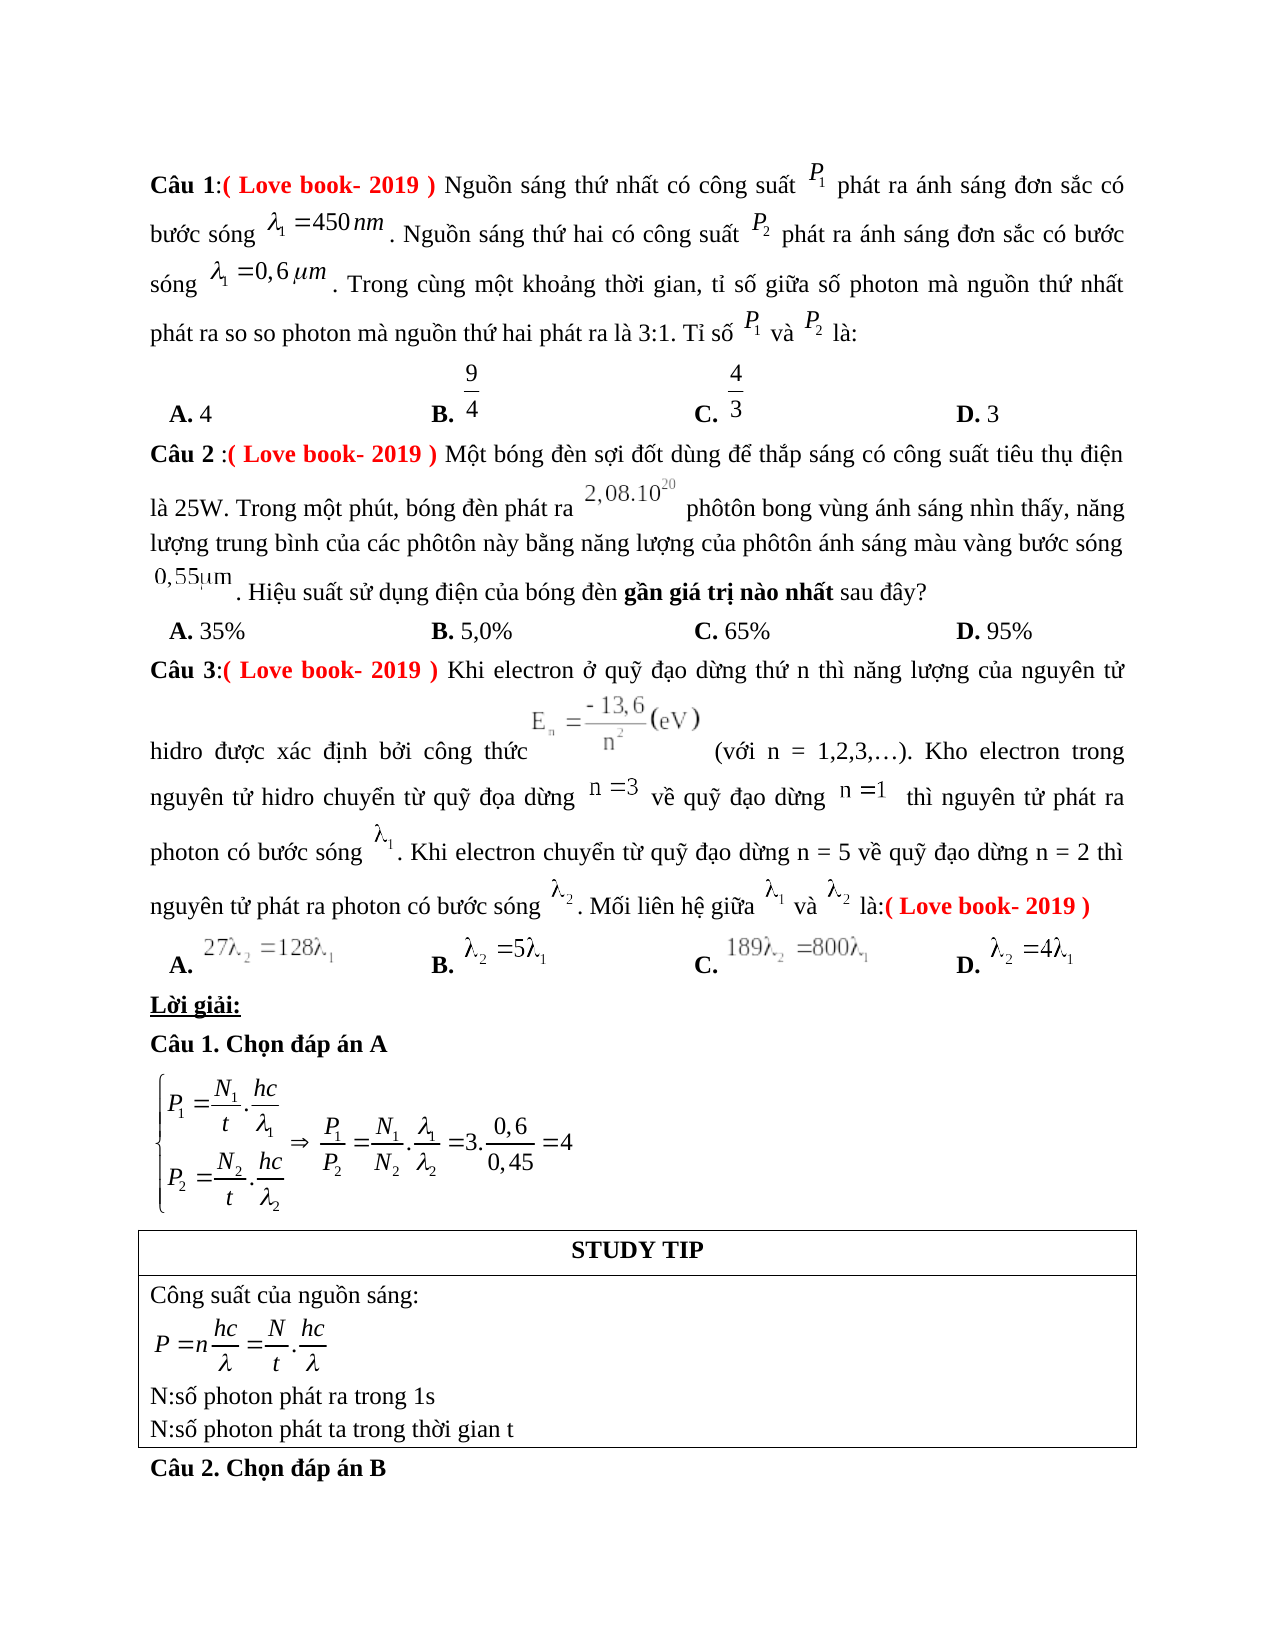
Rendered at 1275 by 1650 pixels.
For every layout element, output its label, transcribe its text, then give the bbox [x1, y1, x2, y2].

text Câu 2. Chọn đáp án B [150, 1453, 1125, 1482]
text Câu 1:( Love book- 2019 ) Nguồn sáng thứ nhất có công suất phát ra ánh sáng đơn sắc có bước sóng . Nguồn sáng thứ hai có công suất phát ra ánh sáng đơn sắc có bước sóng . Trong cùng một khoảng thời gian, tỉ số giữa số photon mà nguồn thứ nhất phát ra so so photon mà nguồn thứ hai phát ra là 3:1. Tỉ số và là: [150, 155, 1125, 347]
text Câu 1. Chọn đáp án A [150, 1029, 1125, 1058]
text A. 4 B. C. D. 3 [150, 358, 1125, 428]
text Câu 3:( Love book- 2019 ) Khi electron ở quỹ đạo dừng thứ n thì năng lượng của nguyên tử hidro được xác định bởi công thức (với n = 1,2,3,…). Kho electron trong nguyên tử hidro chuyển từ quỹ đọa dừng về quỹ đạo dừng thì nguyên tử phát ra photon có bước sóng . Khi electron chuyển từ quỹ đạo dừng n = 5 về quỹ đạo dừng n = 2 thì nguyên tử phát ra photon có bước sóng . Mối liên hệ giữa và là:( Love book- 2019 ) [150, 656, 1125, 920]
text A. 35% B. 5,0% C. 65% D. 95% [150, 616, 1125, 645]
text Lời giải: [150, 990, 1125, 1019]
text Câu 2 :( Love book- 2019 ) Một bóng đèn sợi đốt dùng để thắp sáng có công suất tiêu thụ điện là 25W. Trong một phút, bóng đèn phát ra phôtôn bong vùng ánh sáng nhìn thấy, năng lượng trung bình của các phôtôn này bằng năng lượng của phôtôn ánh sáng màu vàng bước sóng . Hiệu suất sử dụng điện của bóng đèn gần giá trị nào nhất sau đây? [150, 439, 1125, 605]
table_cell Công suất của nguồn sáng: N:số photon phát ra trong 1s N:số photon phát ta trong thời gian t [139, 1276, 1136, 1447]
text A. B. C. D. [150, 931, 1125, 979]
table_header STUDY TIP [139, 1231, 1136, 1274]
